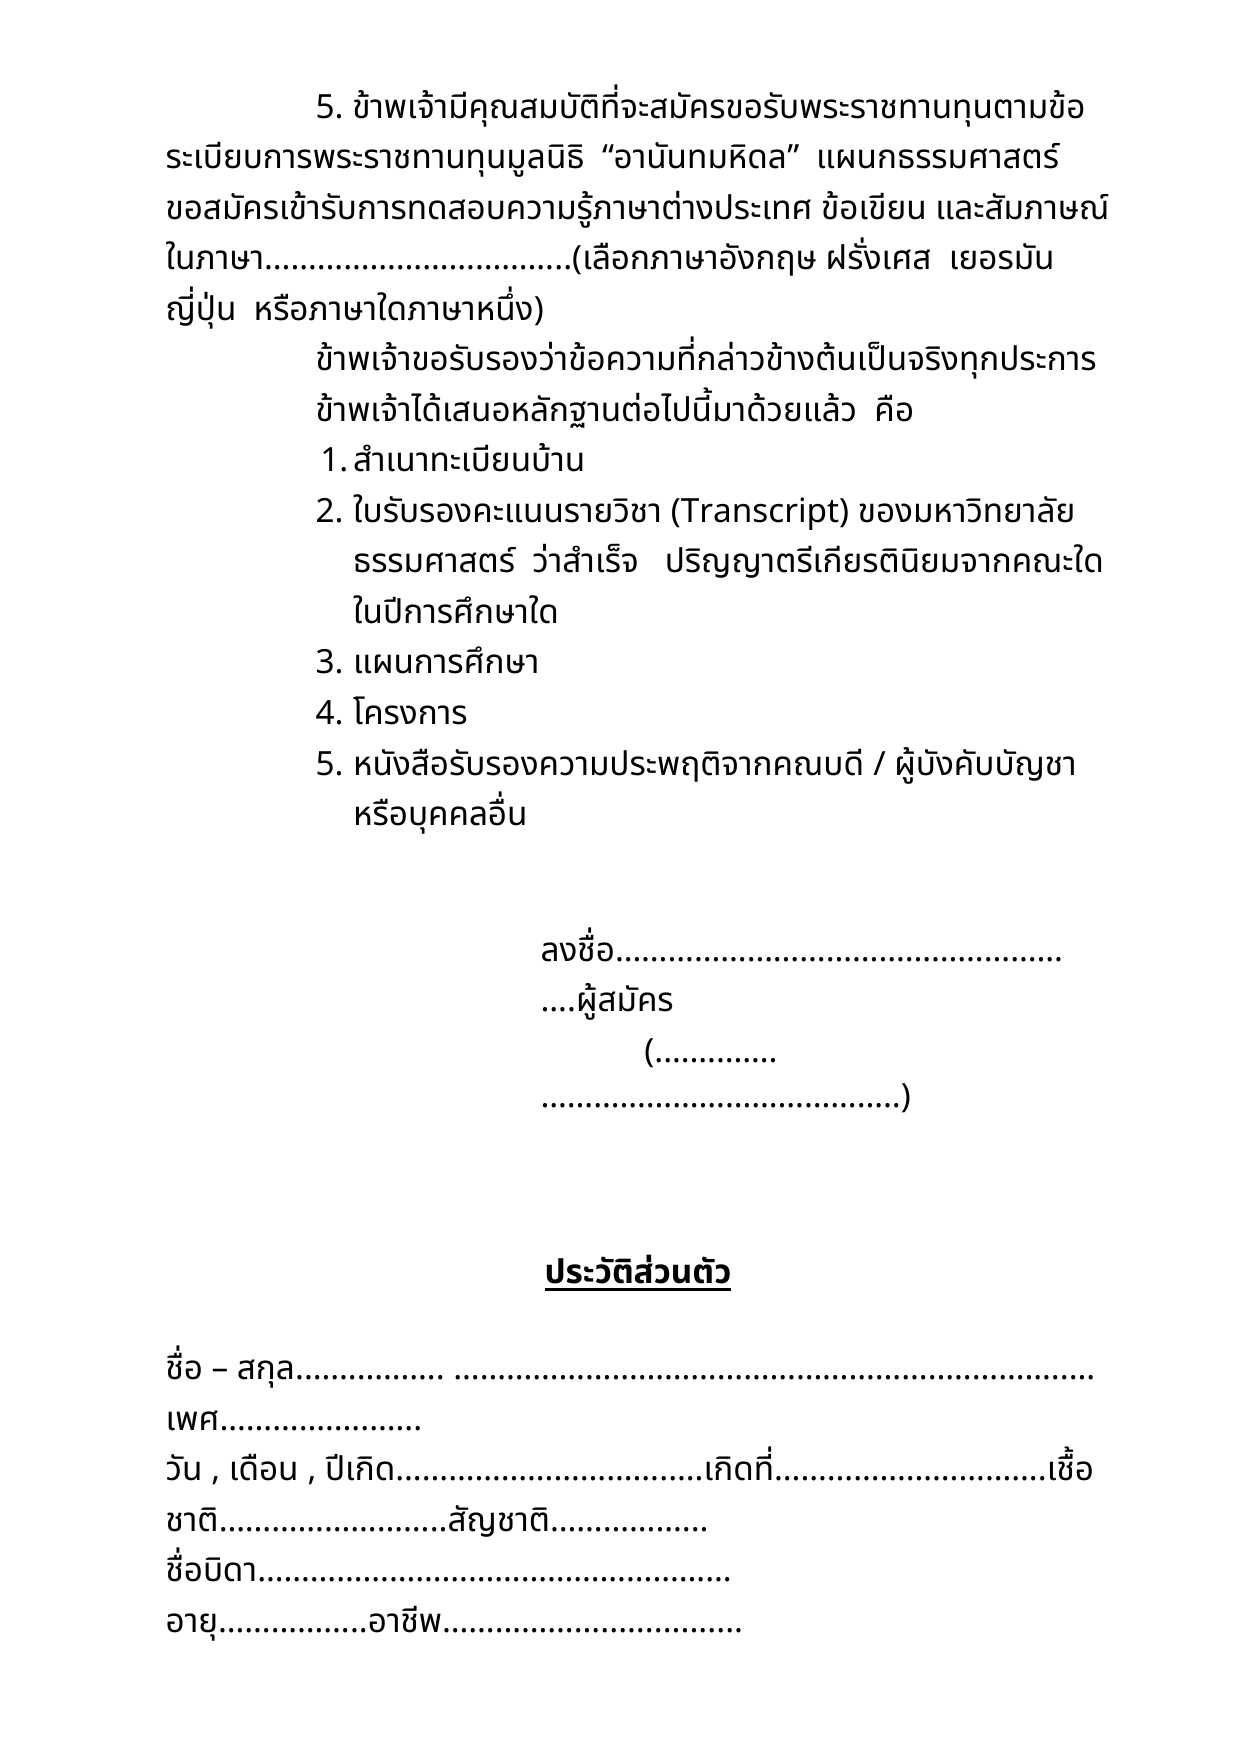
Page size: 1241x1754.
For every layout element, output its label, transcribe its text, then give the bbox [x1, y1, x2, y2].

subtitle ประวัติส่วนตัว [165, 1248, 1110, 1298]
text ข้าพเจ้าขอรับรองว่าข้อความที่กล่าวข้างต้นเป็นจริงทุกประการ [240, 335, 1110, 386]
list สำเนาทะเบียนบ้าน [320, 436, 1110, 487]
list หนังสือรับรองความประพฤติจากคณบดี / ผู้บังคับบัญชา หรือบุคคลอื่น [315, 739, 1110, 841]
text ชื่อบิดา………………………………………………อายุ……………..อาชีพ………………................ [165, 1546, 1110, 1647]
text (.………….…………………………………..) [540, 1027, 1110, 1118]
list ใบรับรองคะแนนรายวิชา (Transcript) ของมหาวิทยาลัยธรรมศาสตร์ ว่าสำเร็จ ปริญญาตรีเกียรตินิยมจากคณะใด ในปีการศึกษาใด [315, 487, 1110, 638]
text 5. ข้าพเจ้ามีคุณสมบัติที่จะสมัครขอรับพระราชทานทุนตามข้อระเบียบการพระราชทานทุนมูลนิธิ “อานันทมหิดล” แผนกธรรมศาสตร์ ขอสมัครเข้ารับการทดสอบความรู้ภาษาต่างประเทศ ข้อเขียน และสัมภาษณ์ในภาษา……………………………..(เลือกภาษาอังกฤษ ฝรั่งเศส เยอรมัน ญี่ปุ่น หรือภาษาใดภาษาหนึ่ง) [165, 83, 1110, 335]
text ลงชื่อ……………………………………………….ผู้สมัคร [540, 886, 1110, 1027]
text วัน , เดือน , ปีเกิด…………………………..…เกิดที่………………………….เชื้อชาติ……………………..สัญชาติ……………... [165, 1445, 1110, 1546]
text ชื่อ – สกุล.……………. ………………………………………………..…………..…เพศ……….……..….. [165, 1344, 1110, 1445]
list โครงการ [315, 689, 1110, 739]
list แผนการศึกษา [315, 638, 1110, 689]
text ข้าพเจ้าได้เสนอหลักฐานต่อไปนี้มาด้วยแล้ว คือ [165, 386, 1110, 436]
